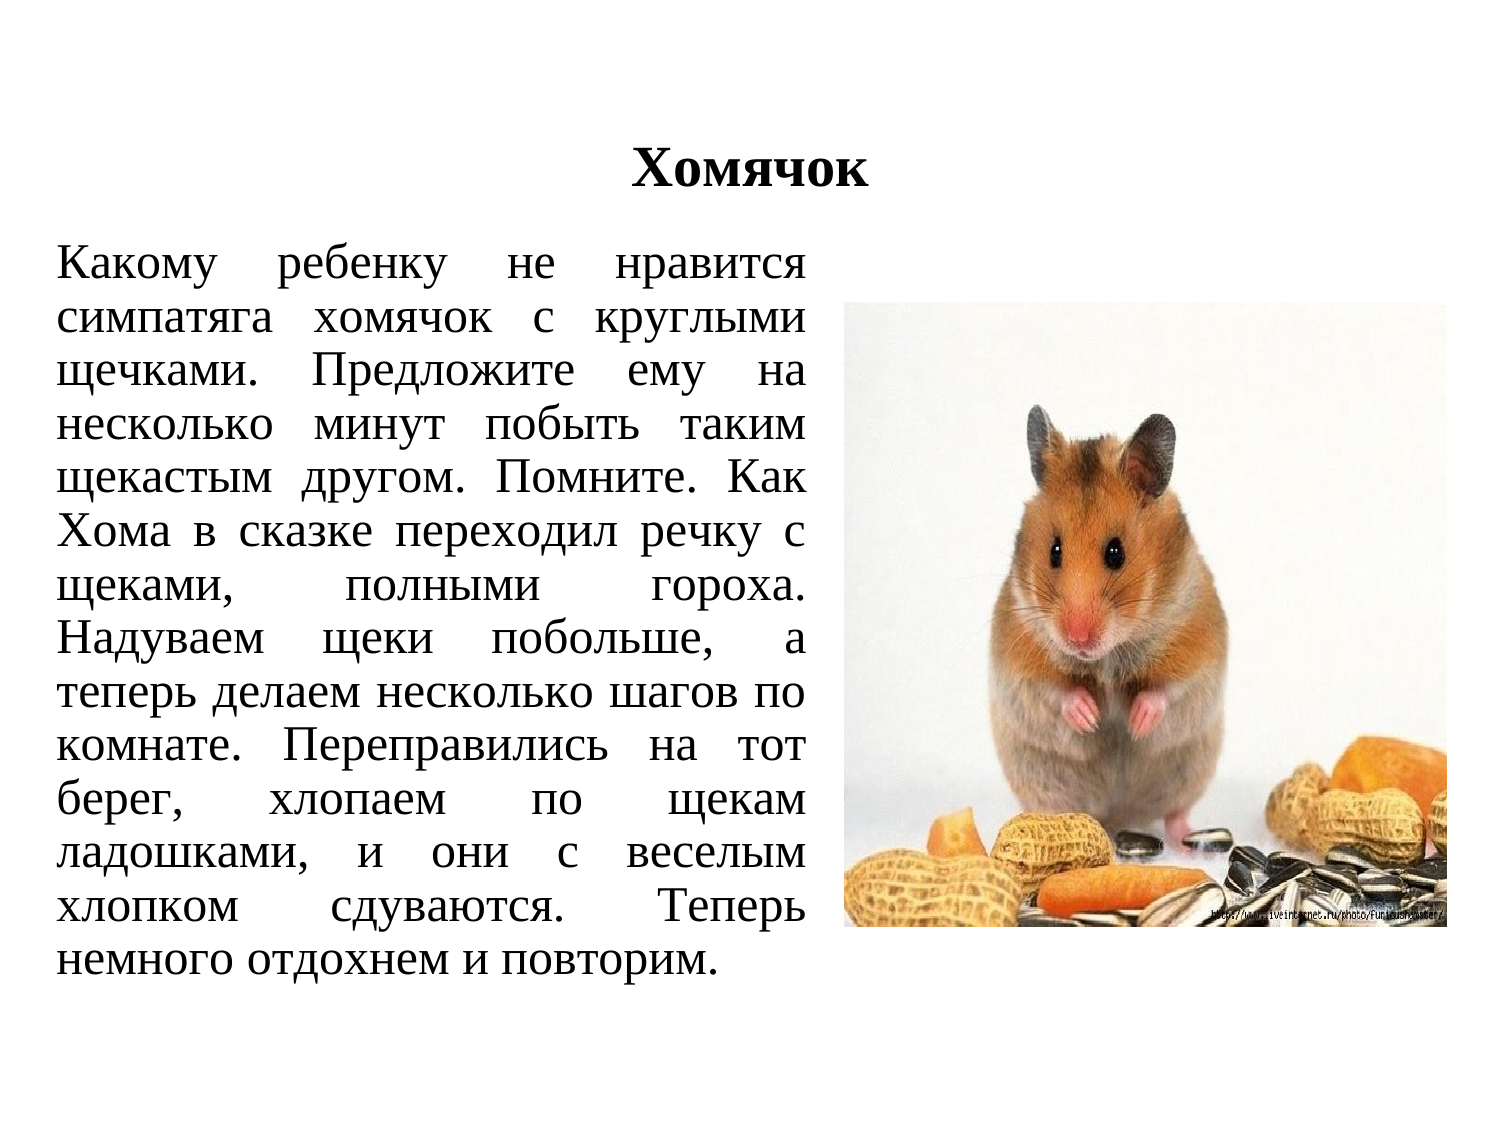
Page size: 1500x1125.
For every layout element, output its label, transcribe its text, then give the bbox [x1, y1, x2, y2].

text Какому ребенку не нравится симпатяга хомячок с круглыми щечками. Предложите ему на несколько минут побыть таким щекастым другом. Помните. Как Хома в сказке переходил речку с щеками, полными гороха. Надуваем щеки побольше, а теперь делаем несколько шагов по комнате. Переправились на тот берег, хлопаем по щекам ладошками, и они с веселым хлопком сдуваются. Теперь немного отдохнем и повторим. [56, 236, 806, 986]
picture [844, 302, 1447, 927]
subtitle Хомячок [200, 132, 1300, 199]
